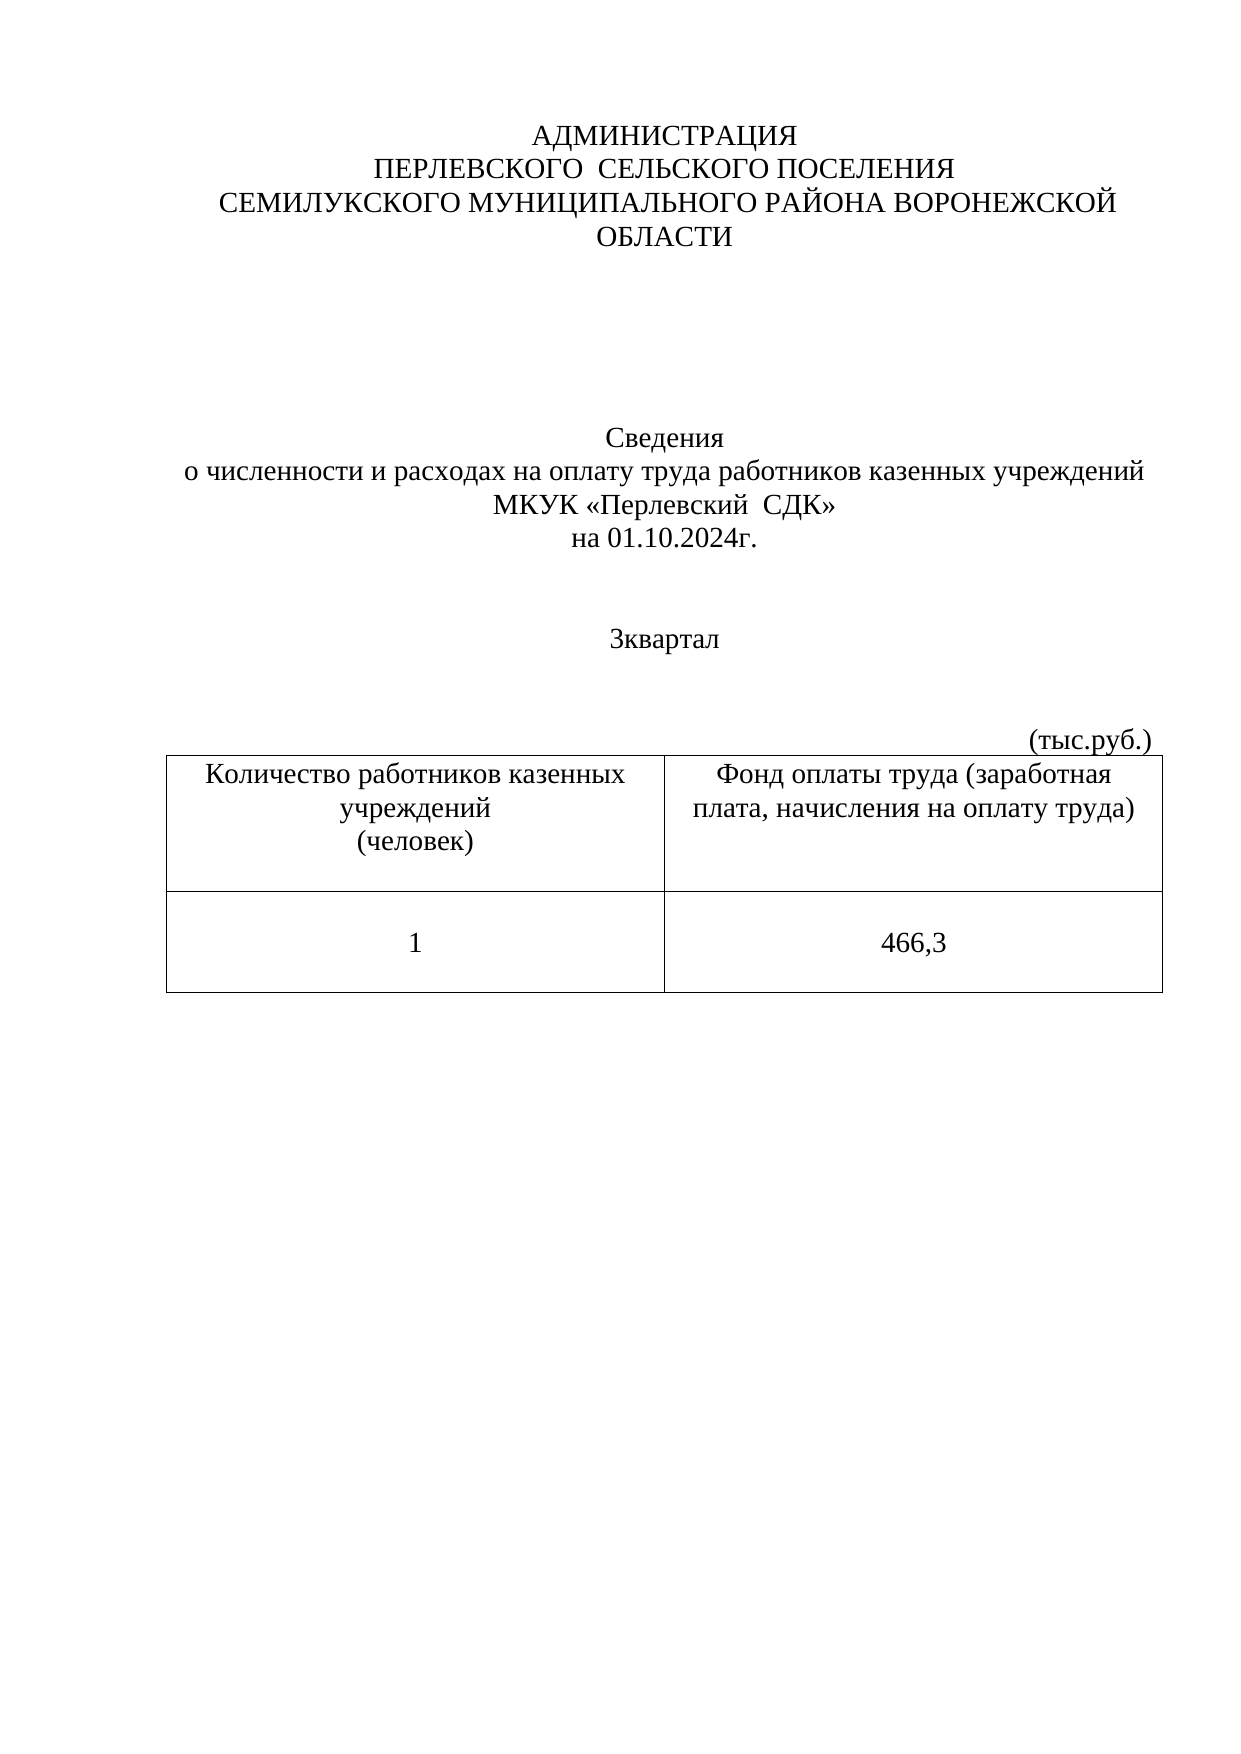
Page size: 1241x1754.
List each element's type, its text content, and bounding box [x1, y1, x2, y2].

text ПЕРЛЕВСКОГО СЕЛЬСКОГО ПОСЕЛЕНИЯ [177, 152, 1152, 185]
text (тыс.руб.) [177, 722, 1152, 755]
table_cell 1 [167, 892, 664, 992]
table_cell 466,3 [665, 892, 1162, 992]
text о численности и расходах на оплату труда работников казенных учреждений [177, 453, 1152, 487]
text АДМИНИСТРАЦИЯ [177, 118, 1152, 152]
text 3квартал [177, 621, 1152, 655]
text Сведения [177, 420, 1152, 453]
text на 01.10.2024г. [177, 521, 1152, 554]
text СЕМИЛУКСКОГО МУНИЦИПАЛЬНОГО РАЙОНА ВОРОНЕЖСКОЙ ОБЛАСТИ [177, 185, 1152, 252]
table_header Количество работников казенных учреждений (человек) [167, 756, 664, 891]
text МКУК «Перлевский СДК» [177, 487, 1152, 521]
table_header Фонд оплаты труда (заработная плата, начисления на оплату труда) [665, 756, 1162, 891]
